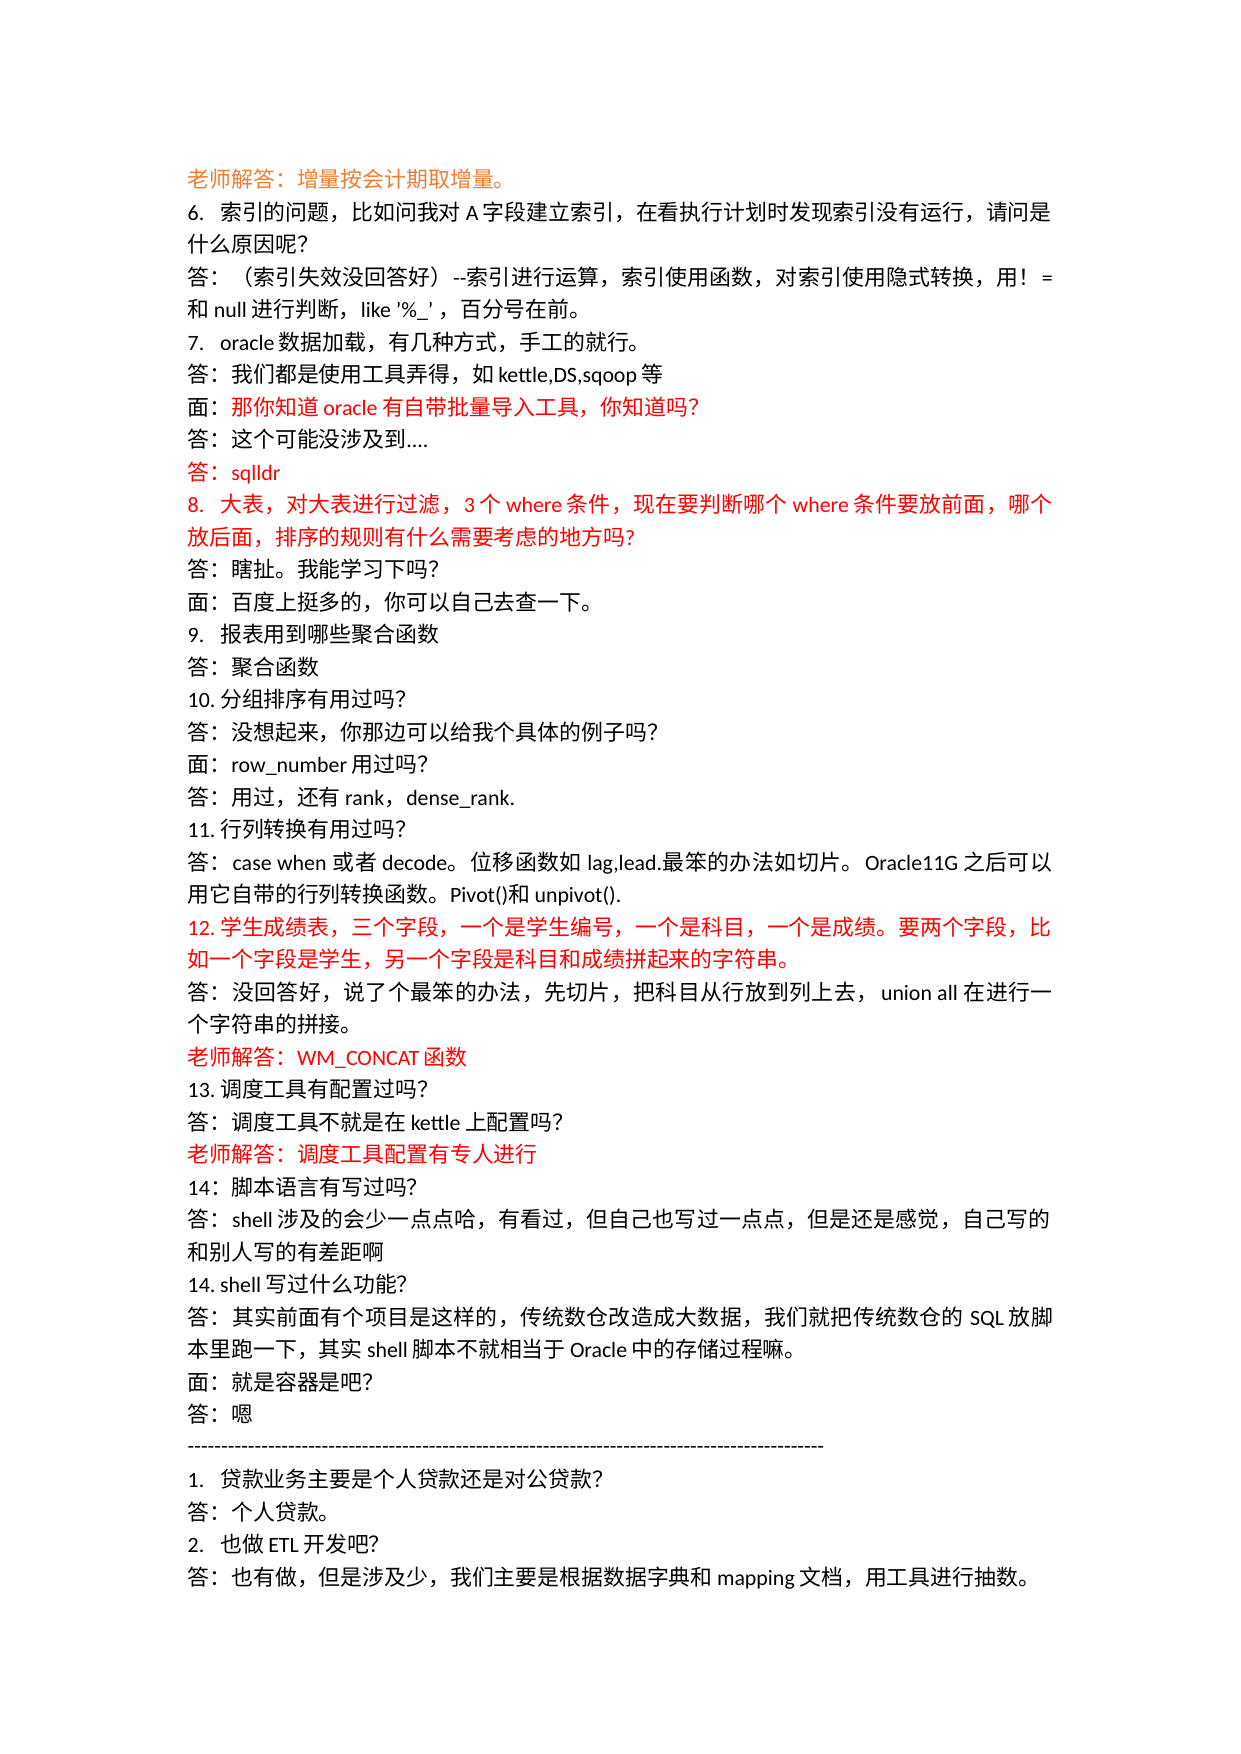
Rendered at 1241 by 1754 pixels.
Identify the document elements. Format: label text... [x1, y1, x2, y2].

list 面：就是容器是吧？ [187, 1364, 1053, 1397]
list 答：我们都是使用工具弄得，如kettle,DS,sqoop等 [187, 357, 1053, 389]
list 分组排序有用过吗？ [187, 682, 1053, 714]
list 面：row_number用过吗？ [187, 747, 1053, 779]
list 答：嗯 [187, 1397, 1053, 1429]
list 答：个人贷款。 [187, 1494, 1053, 1527]
list 答：sqlldr [187, 454, 1053, 487]
list 老师解答：增量按会计期取增量。 [187, 162, 1053, 194]
list 面：那你知道oracle有自带批量导入工具，你知道吗？ [187, 389, 1053, 422]
list ----------------------------------------------------------------------------------------------- [187, 1429, 1053, 1462]
list 行列转换有用过吗？ [187, 812, 1053, 844]
list 答：case when 或者decode。位移函数如lag,lead.最笨的办法如切片。Oracle11G之后可以用它自带的行列转换函数。Pivot()和unpivot(). [187, 844, 1053, 909]
list 14：脚本语言有写过吗？ [187, 1169, 1053, 1202]
list 答：shell涉及的会少一点点哈，有看过，但自己也写过一点点，但是还是感觉，自己写的和别人写的有差距啊 [187, 1202, 1053, 1267]
list 调度工具有配置过吗？ [187, 1072, 1053, 1104]
list 也做ETL开发吧？ [187, 1527, 1053, 1559]
list 学生成绩表，三个字段，一个是学生编号，一个是科目，一个是成绩。要两个字段，比如一个字段是学生，另一个字段是科目和成绩拼起来的字符串。 [187, 909, 1053, 974]
list 答：调度工具不就是在kettle上配置吗？ [187, 1104, 1053, 1137]
list 老师解答：调度工具配置有专人进行 [187, 1137, 1053, 1169]
list 答：也有做，但是涉及少，我们主要是根据数据字典和mapping文档，用工具进行抽数。 [187, 1559, 1053, 1592]
list 面：百度上挺多的，你可以自己去查一下。 [187, 584, 1053, 617]
list 大表，对大表进行过滤，3个where条件，现在要判断哪个where条件要放前面，哪个放后面，排序的规则有什么需要考虑的地方吗? [187, 487, 1053, 552]
list 答：这个可能没涉及到.... [187, 422, 1053, 454]
list 答：没回答好，说了个最笨的办法，先切片，把科目从行放到列上去，union all 在进行一个字符串的拼接。 [187, 974, 1053, 1039]
list oracle数据加载，有几种方式，手工的就行。 [187, 324, 1053, 357]
list 答：其实前面有个项目是这样的，传统数仓改造成大数据，我们就把传统数仓的SQL放脚本里跑一下，其实shell脚本不就相当于Oracle中的存储过程嘛。 [187, 1299, 1053, 1364]
list 答：瞎扯。我能学习下吗？ [187, 552, 1053, 584]
list shell写过什么功能？ [187, 1267, 1053, 1299]
list 报表用到哪些聚合函数 [187, 617, 1053, 649]
list 索引的问题，比如问我对A字段建立索引，在看执行计划时发现索引没有运行，请问是什么原因呢？ [187, 194, 1053, 259]
list 答：没想起来，你那边可以给我个具体的例子吗？ [187, 714, 1053, 747]
list 答：聚合函数 [187, 649, 1053, 682]
list 贷款业务主要是个人贷款还是对公贷款？ [187, 1462, 1053, 1494]
list 老师解答：WM_CONCAT函数 [187, 1039, 1053, 1072]
list 答：（索引失效没回答好）--索引进行运算，索引使用函数，对索引使用隐式转换，用！=和null进行判断，like ’%_’ ，百分号在前。 [187, 259, 1053, 324]
list 答：用过，还有rank，dense_rank. [187, 779, 1053, 812]
